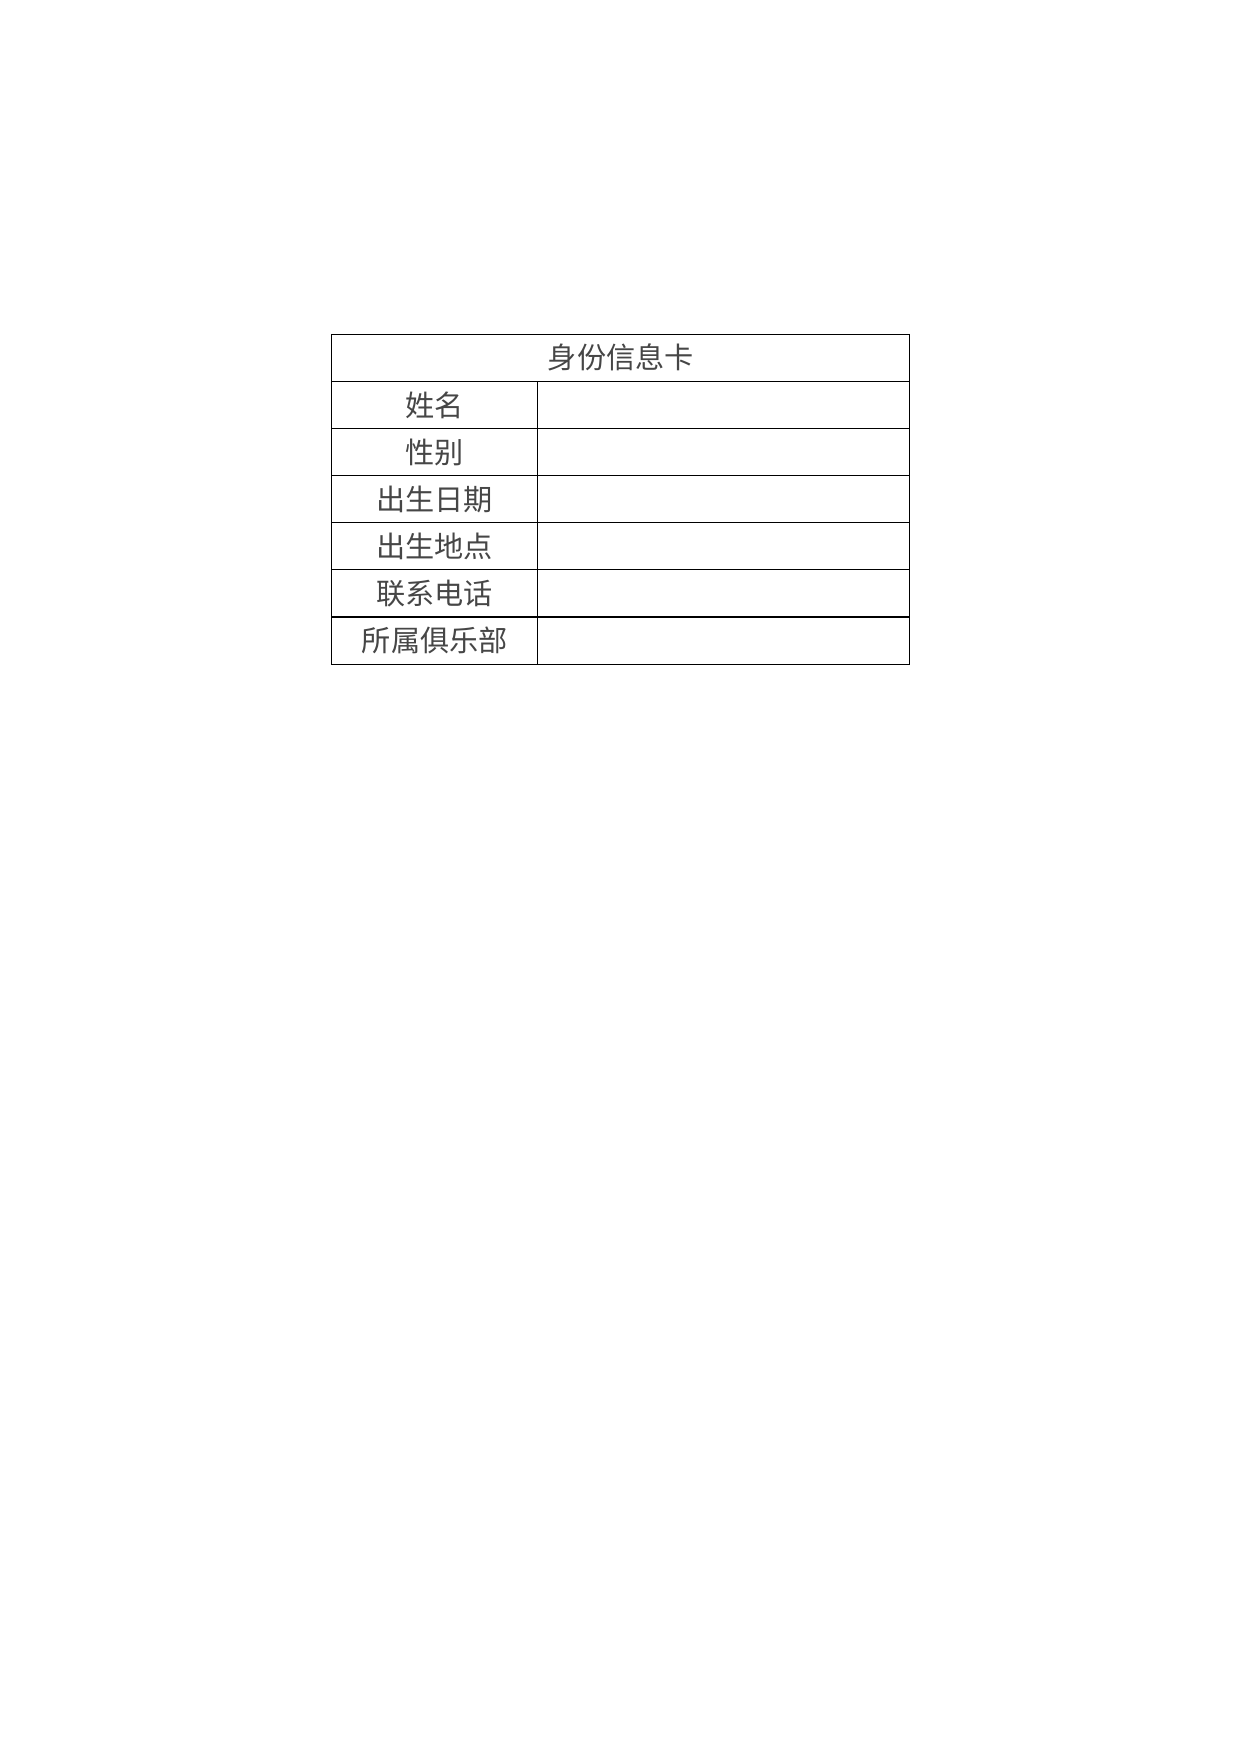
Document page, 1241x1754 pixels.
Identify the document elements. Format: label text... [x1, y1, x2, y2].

table_cell [538, 382, 909, 428]
table_cell [538, 476, 909, 522]
table_cell 性别 [332, 429, 537, 475]
table_cell 所属俱乐部 [332, 618, 537, 663]
table_cell [538, 523, 909, 569]
table_cell [538, 429, 909, 475]
table_cell 出生日期 [332, 476, 537, 522]
table_header 身份信息卡 [332, 335, 909, 381]
table_cell 出生地点 [332, 523, 537, 569]
table_cell [538, 618, 909, 663]
table_cell 联系电话 [332, 570, 537, 616]
table_cell 姓名 [332, 382, 537, 428]
table_cell [538, 570, 909, 616]
